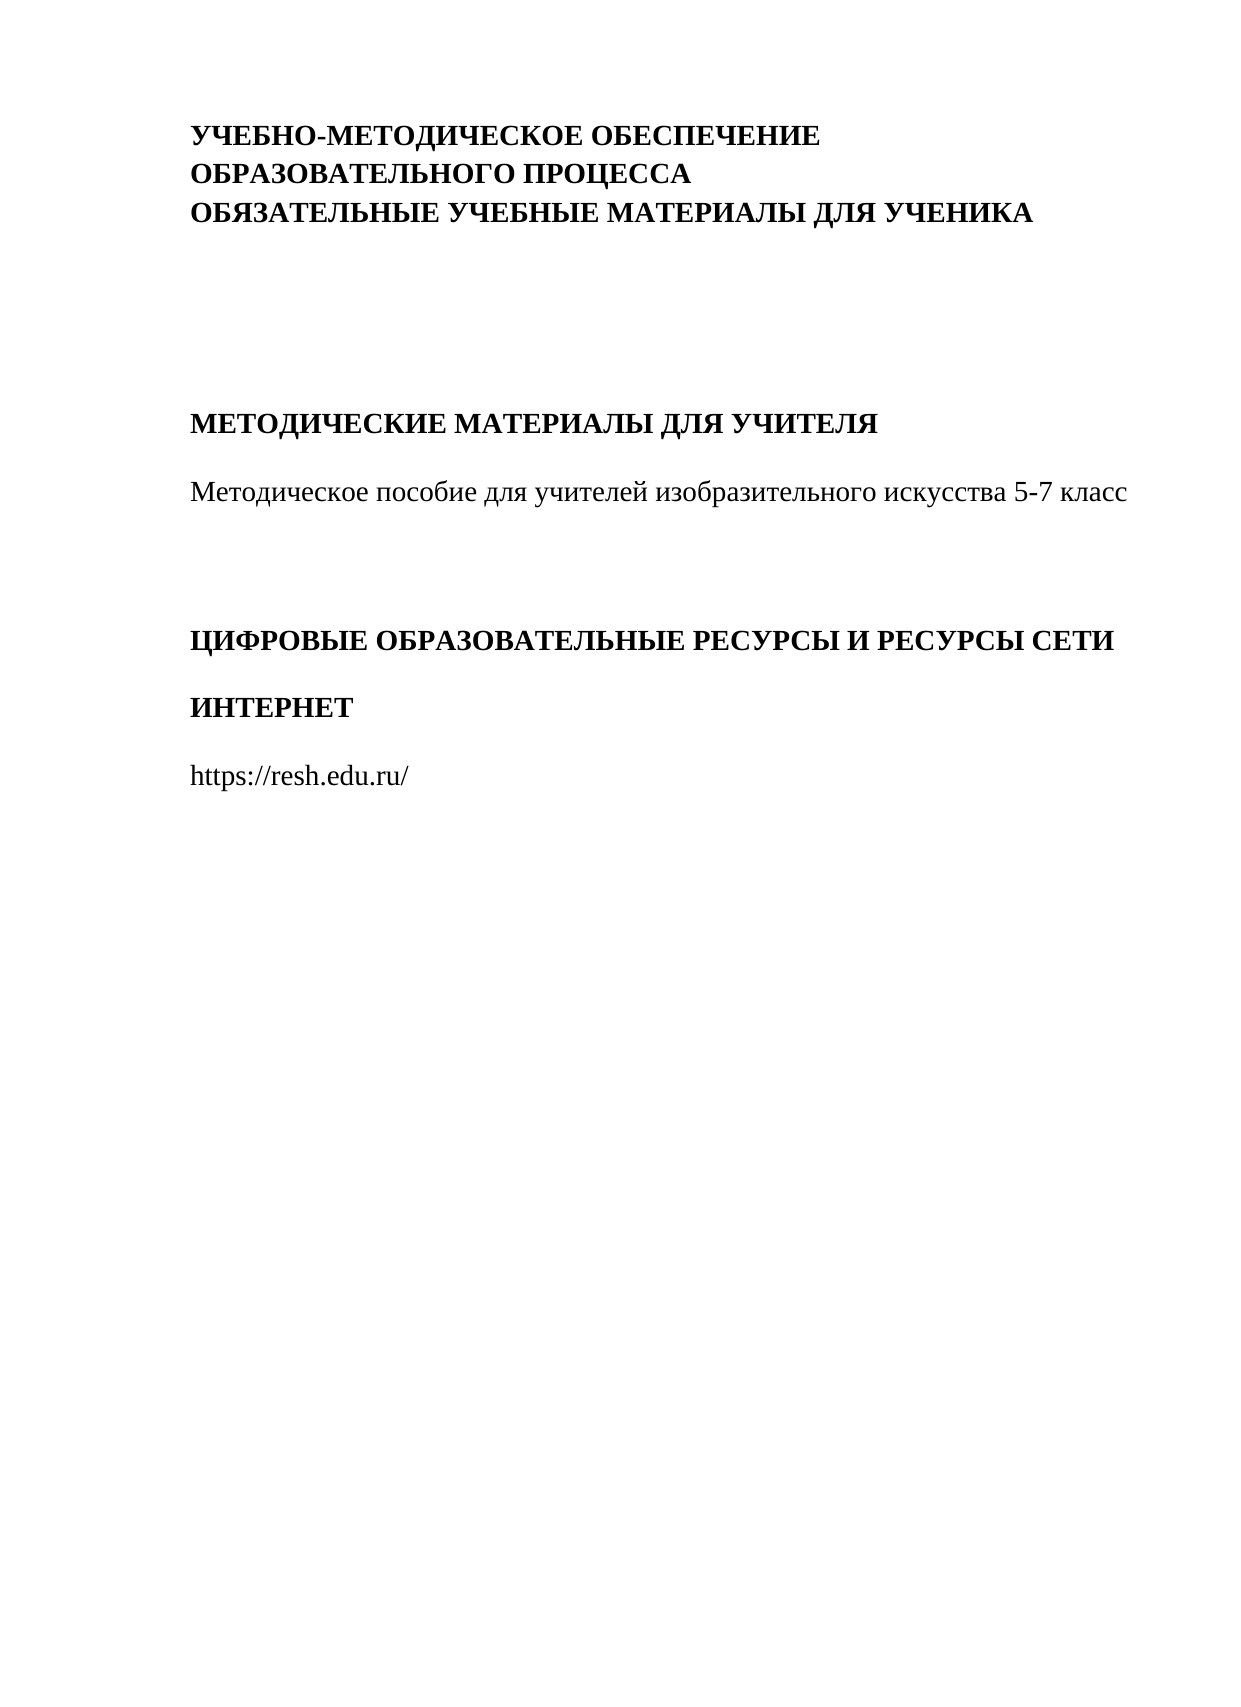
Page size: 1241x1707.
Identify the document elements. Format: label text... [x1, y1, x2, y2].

text ОБЯЗАТЕЛЬНЫЕ УЧЕБНЫЕ МАТЕРИАЛЫ ДЛЯ УЧЕНИКА [190, 195, 1152, 229]
text https://resh.edu.ru/ [190, 758, 1152, 791]
text УЧЕБНО-МЕТОДИЧЕСКОЕ ОБЕСПЕЧЕНИЕ ОБРАЗОВАТЕЛЬНОГО ПРОЦЕССА [190, 118, 1152, 190]
text Методическое пособие для учителей изобразительного искусства 5-7 класс [190, 474, 1152, 563]
text ЦИФРОВЫЕ ОБРАЗОВАТЕЛЬНЫЕ РЕСУРСЫ И РЕСУРСЫ СЕТИ ИНТЕРНЕТ [190, 623, 1152, 724]
text МЕТОДИЧЕСКИЕ МАТЕРИАЛЫ ДЛЯ УЧИТЕЛЯ [190, 407, 1152, 440]
